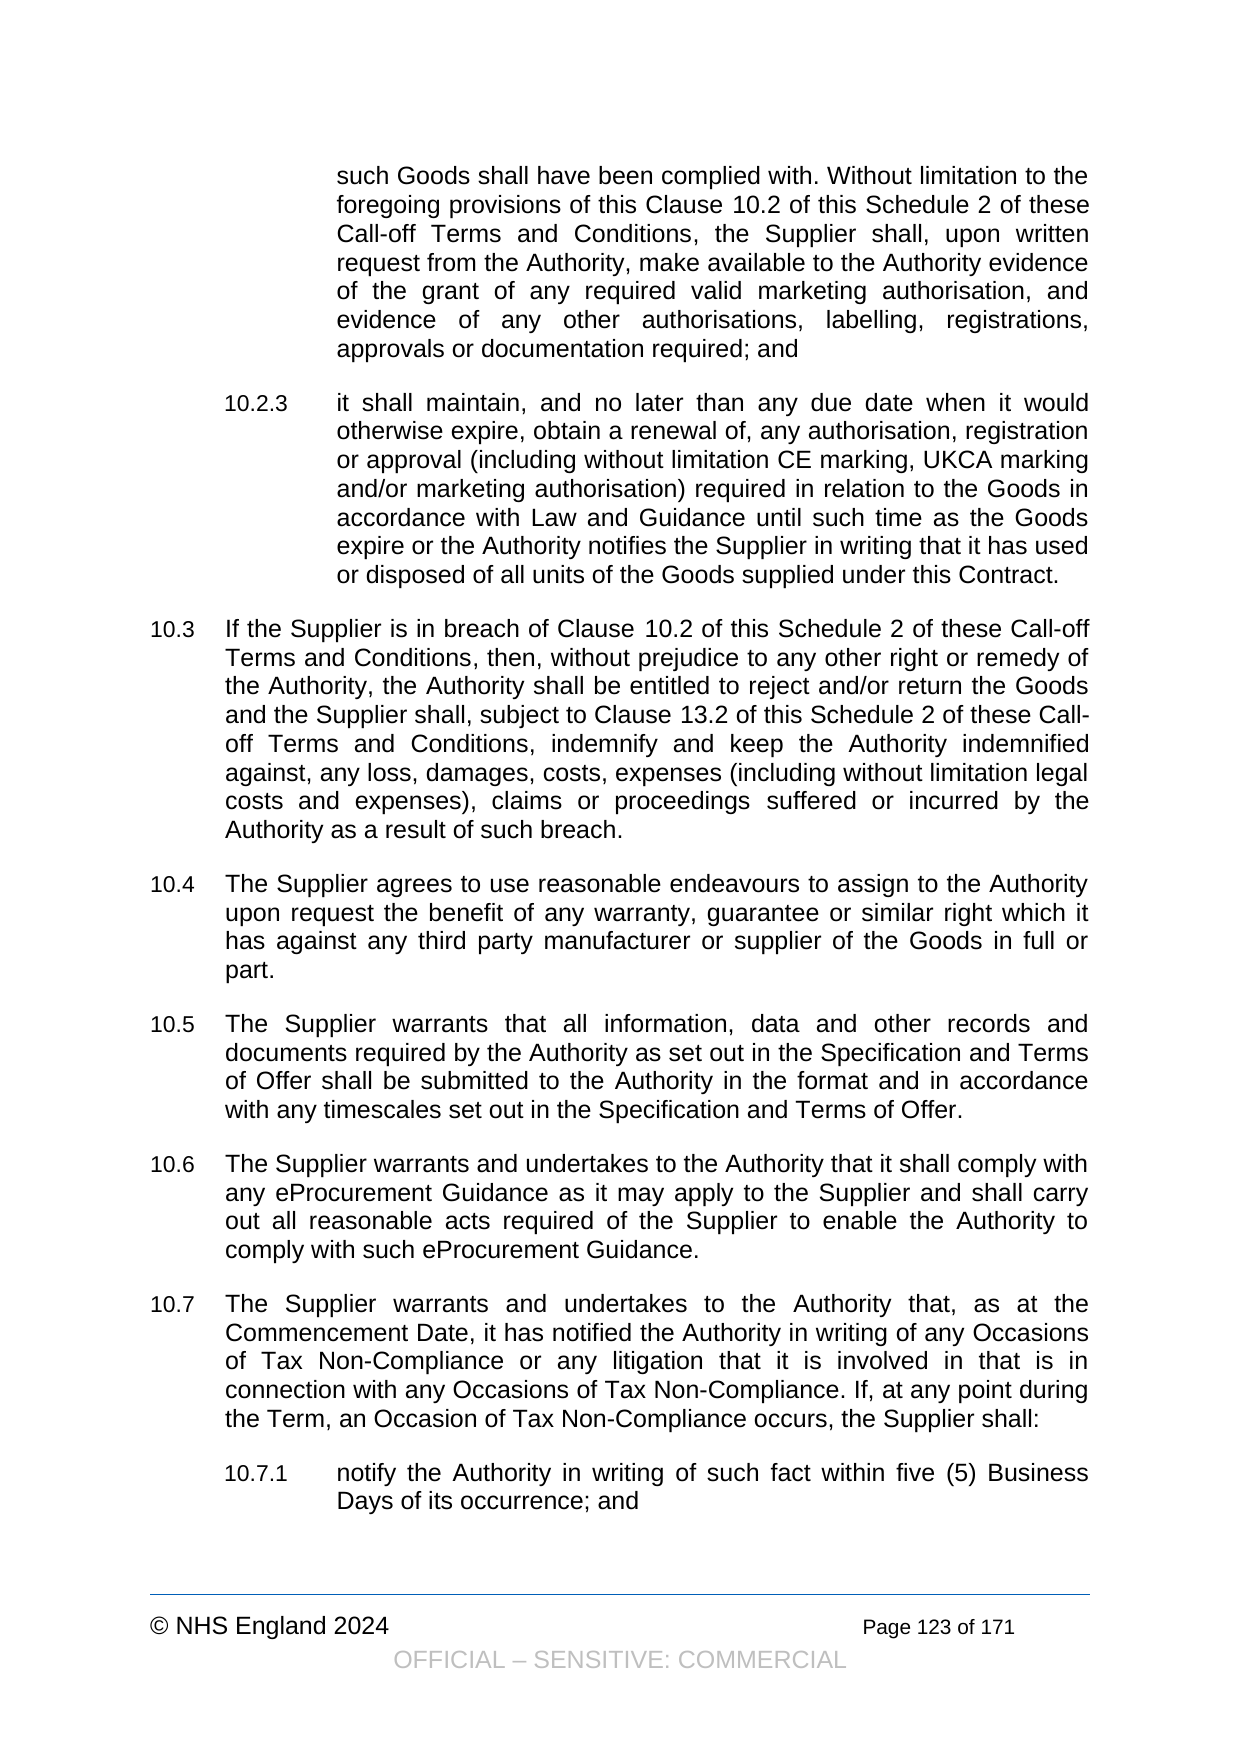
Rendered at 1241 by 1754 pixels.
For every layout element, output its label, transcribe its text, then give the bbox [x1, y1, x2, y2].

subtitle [224, 161, 1090, 362]
subtitle notify the Authority in writing of such fact within five (5) Business Days of its occurrence; and [224, 1457, 1090, 1515]
subtitle it shall maintain, and no later than any due date when it would otherwise expire, obtain a renewal of, any authorisation, registration or approval (including without limitation CE marking, UKCA marking and/or marketing authorisation) required in relation to the Goods in accordance with Law and Guidance until such time as the Goods expire or the Authority notifies the Supplier in writing that it has used or disposed of all units of the Goods supplied under this Contract. [224, 387, 1090, 589]
subtitle The Supplier agrees to use reasonable endeavours to assign to the Authority upon request the benefit of any warranty, guarantee or similar right which it has against any third party manufacturer or supplier of the Goods in full or part. [150, 869, 1090, 984]
subtitle The Supplier warrants and undertakes to the Authority that it shall comply with any eProcurement Guidance as it may apply to the Supplier and shall carry out all reasonable acts required of the Supplier to enable the Authority to comply with such eProcurement Guidance. [150, 1149, 1090, 1264]
subtitle If the Supplier is in breach of Clause 10.2 of this Schedule 2 of these Call-off Terms and Conditions, then, without prejudice to any other right or remedy of the Authority, the Authority shall be entitled to reject and/or return the Goods and the Supplier shall, subject to Clause 13.2 of this Schedule 2 of these Call-off Terms and Conditions, indemnify and keep the Authority indemnified against, any loss, damages, costs, expenses (including without limitation legal costs and expenses), claims or proceedings suffered or incurred by the Authority as a result of such breach. [150, 614, 1090, 844]
subtitle The Supplier warrants that all information, data and other records and documents required by the Authority as set out in the Specification and Terms of Offer shall be submitted to the Authority in the format and in accordance with any timescales set out in the Specification and Terms of Offer. [150, 1009, 1090, 1124]
subtitle The Supplier warrants and undertakes to the Authority that, as at the Commencement Date, it has notified the Authority in writing of any Occasions of Tax Non-Compliance or any litigation that it is involved in that is in connection with any Occasions of Tax Non-Compliance. If, at any point during the Term, an Occasion of Tax Non-Compliance occurs, the Supplier shall: [150, 1289, 1090, 1432]
